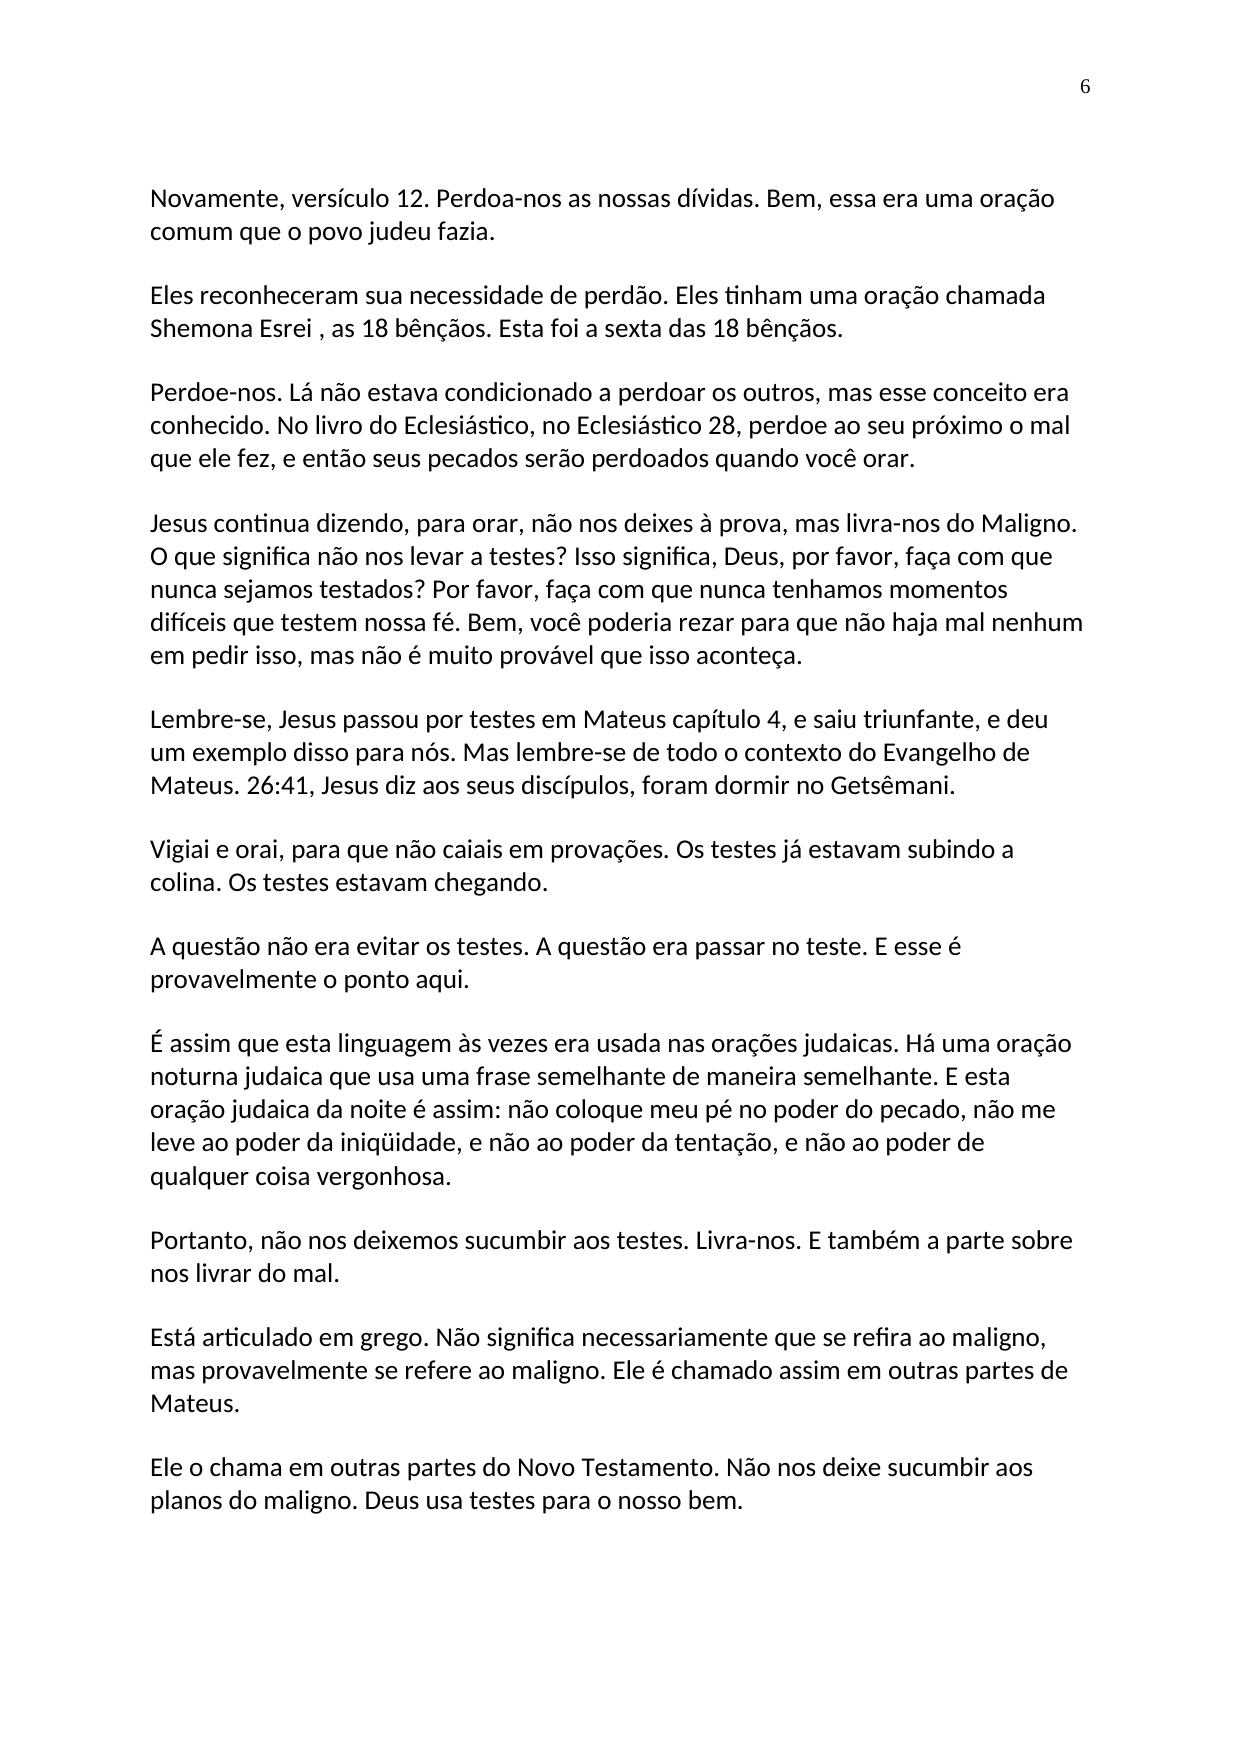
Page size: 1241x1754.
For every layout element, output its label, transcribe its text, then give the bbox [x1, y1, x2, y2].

text Portanto, não nos deixemos sucumbir aos testes. Livra-nos. E também a parte sobre nos livrar do mal. [150, 1223, 1090, 1289]
text Ele o chama em outras partes do Novo Testamento. Não nos deixe sucumbir aos planos do maligno. Deus usa testes para o nosso bem. [150, 1450, 1090, 1516]
text Jesus continua dizendo, para orar, não nos deixes à prova, mas livra-nos do Maligno. O que significa não nos levar a testes? Isso significa, Deus, por favor, faça com que nunca sejamos testados? Por favor, faça com que nunca tenhamos momentos difíceis que testem nossa fé. Bem, você poderia rezar para que não haja mal nenhum em pedir isso, mas não é muito provável que isso aconteça. [150, 506, 1090, 671]
text Lembre-se, Jesus passou por testes em Mateus capítulo 4, e saiu triunfante, e deu um exemplo disso para nós. Mas lembre-se de todo o contexto do Evangelho de Mateus. 26:41, Jesus diz aos seus discípulos, foram dormir no Getsêmani. [150, 702, 1090, 801]
text É assim que esta linguagem às vezes era usada nas orações judaicas. Há uma oração noturna judaica que usa uma frase semelhante de maneira semelhante. E esta oração judaica da noite é assim: não coloque meu pé no poder do pecado, não me leve ao poder da iniqüidade, e não ao poder da tentação, e não ao poder de qualquer coisa vergonhosa. [150, 1027, 1090, 1192]
text Perdoe-nos. Lá não estava condicionado a perdoar os outros, mas esse conceito era conhecido. No livro do Eclesiástico, no Eclesiástico 28, perdoe ao seu próximo o mal que ele fez, e então seus pecados serão perdoados quando você orar. [150, 376, 1090, 474]
text Eles reconheceram sua necessidade de perdão. Eles tinham uma oração chamada Shemona Esrei , as 18 bênçãos. Esta foi a sexta das 18 bênçãos. [150, 278, 1090, 344]
text Novamente, versículo 12. Perdoa-nos as nossas dívidas. Bem, essa era uma oração comum que o povo judeu fazia. [150, 181, 1090, 247]
text Vigiai e orai, para que não caiais em provações. Os testes já estavam subindo a colina. Os testes estavam chegando. [150, 832, 1090, 898]
text A questão não era evitar os testes. A questão era passar no teste. E esse é provavelmente o ponto aqui. [150, 929, 1090, 995]
text Está articulado em grego. Não significa necessariamente que se refira ao maligno, mas provavelmente se refere ao maligno. Ele é chamado assim em outras partes de Mateus. [150, 1320, 1090, 1419]
